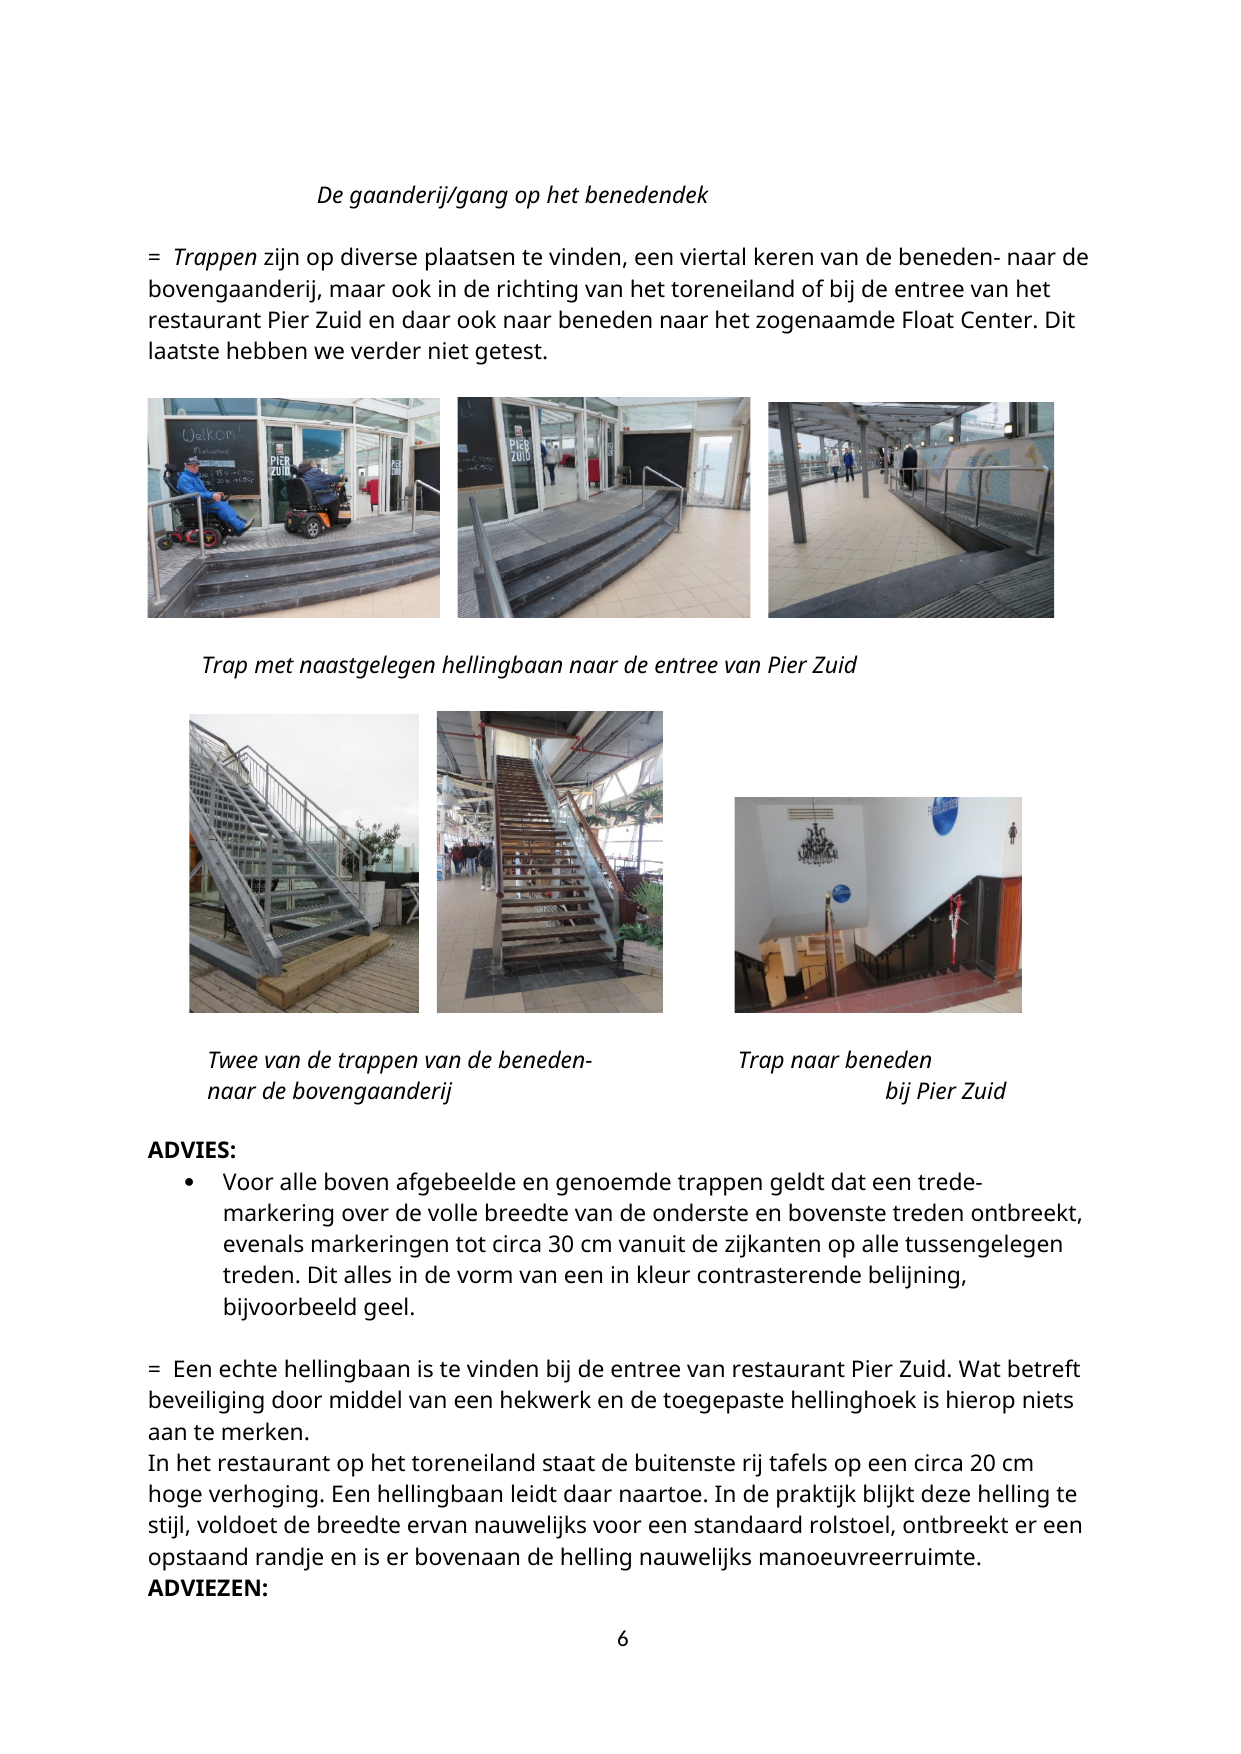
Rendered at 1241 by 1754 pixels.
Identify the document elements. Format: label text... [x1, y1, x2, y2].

text Twee van de trappen van de beneden- Trap naar beneden [148, 1044, 1093, 1075]
picture [768, 402, 1055, 618]
text De gaanderij/gang op het benedendek [148, 179, 1093, 210]
text ADVIEZEN: [148, 1572, 1093, 1603]
text naar de bovengaanderij bij Pier Zuid [148, 1075, 1093, 1106]
text Trap met naastgelegen hellingbaan naar de entree van Pier Zuid [148, 649, 1093, 680]
picture [436, 711, 663, 1013]
list Voor alle boven afgebeelde en genoemde trappen geldt dat een trede-markering over de volle breedte van de onderste en bovenste treden ontbreekt, evenals markeringen tot circa 30 cm vanuit de zijkanten op alle tussengelegen treden. Dit alles in de vorm van een in kleur contrasterende belijning, bijvoorbeeld geel. [185, 1166, 1093, 1322]
picture [457, 397, 751, 618]
picture [189, 714, 419, 1013]
text = Een echte hellingbaan is te vinden bij de entree van restaurant Pier Zuid. Wat betreft beveiliging door middel van een hekwerk en de toegepaste hellinghoek is hierop niets aan te merken. [148, 1353, 1093, 1447]
text ADVIES: [148, 1134, 1093, 1166]
picture [147, 398, 440, 618]
text In het restaurant op het toreneiland staat de buitenste rij tafels op een circa 20 cm hoge verhoging. Een hellingbaan leidt daar naartoe. In de praktijk blijkt deze helling te stijl, voldoet de breedte ervan nauwelijks voor een standaard rolstoel, ontbreekt er een opstaand randje en is er bovenaan de helling nauwelijks manoeuvreerruimte. [148, 1447, 1093, 1572]
picture [734, 797, 1022, 1013]
text = Trappen zijn op diverse plaatsen te vinden, een viertal keren van de beneden- naar de bovengaanderij, maar ook in de richting van het toreneiland of bij de entree van het restaurant Pier Zuid en daar ook naar beneden naar het zogenaamde Float Center. Dit laatste hebben we verder niet getest. [148, 241, 1093, 366]
